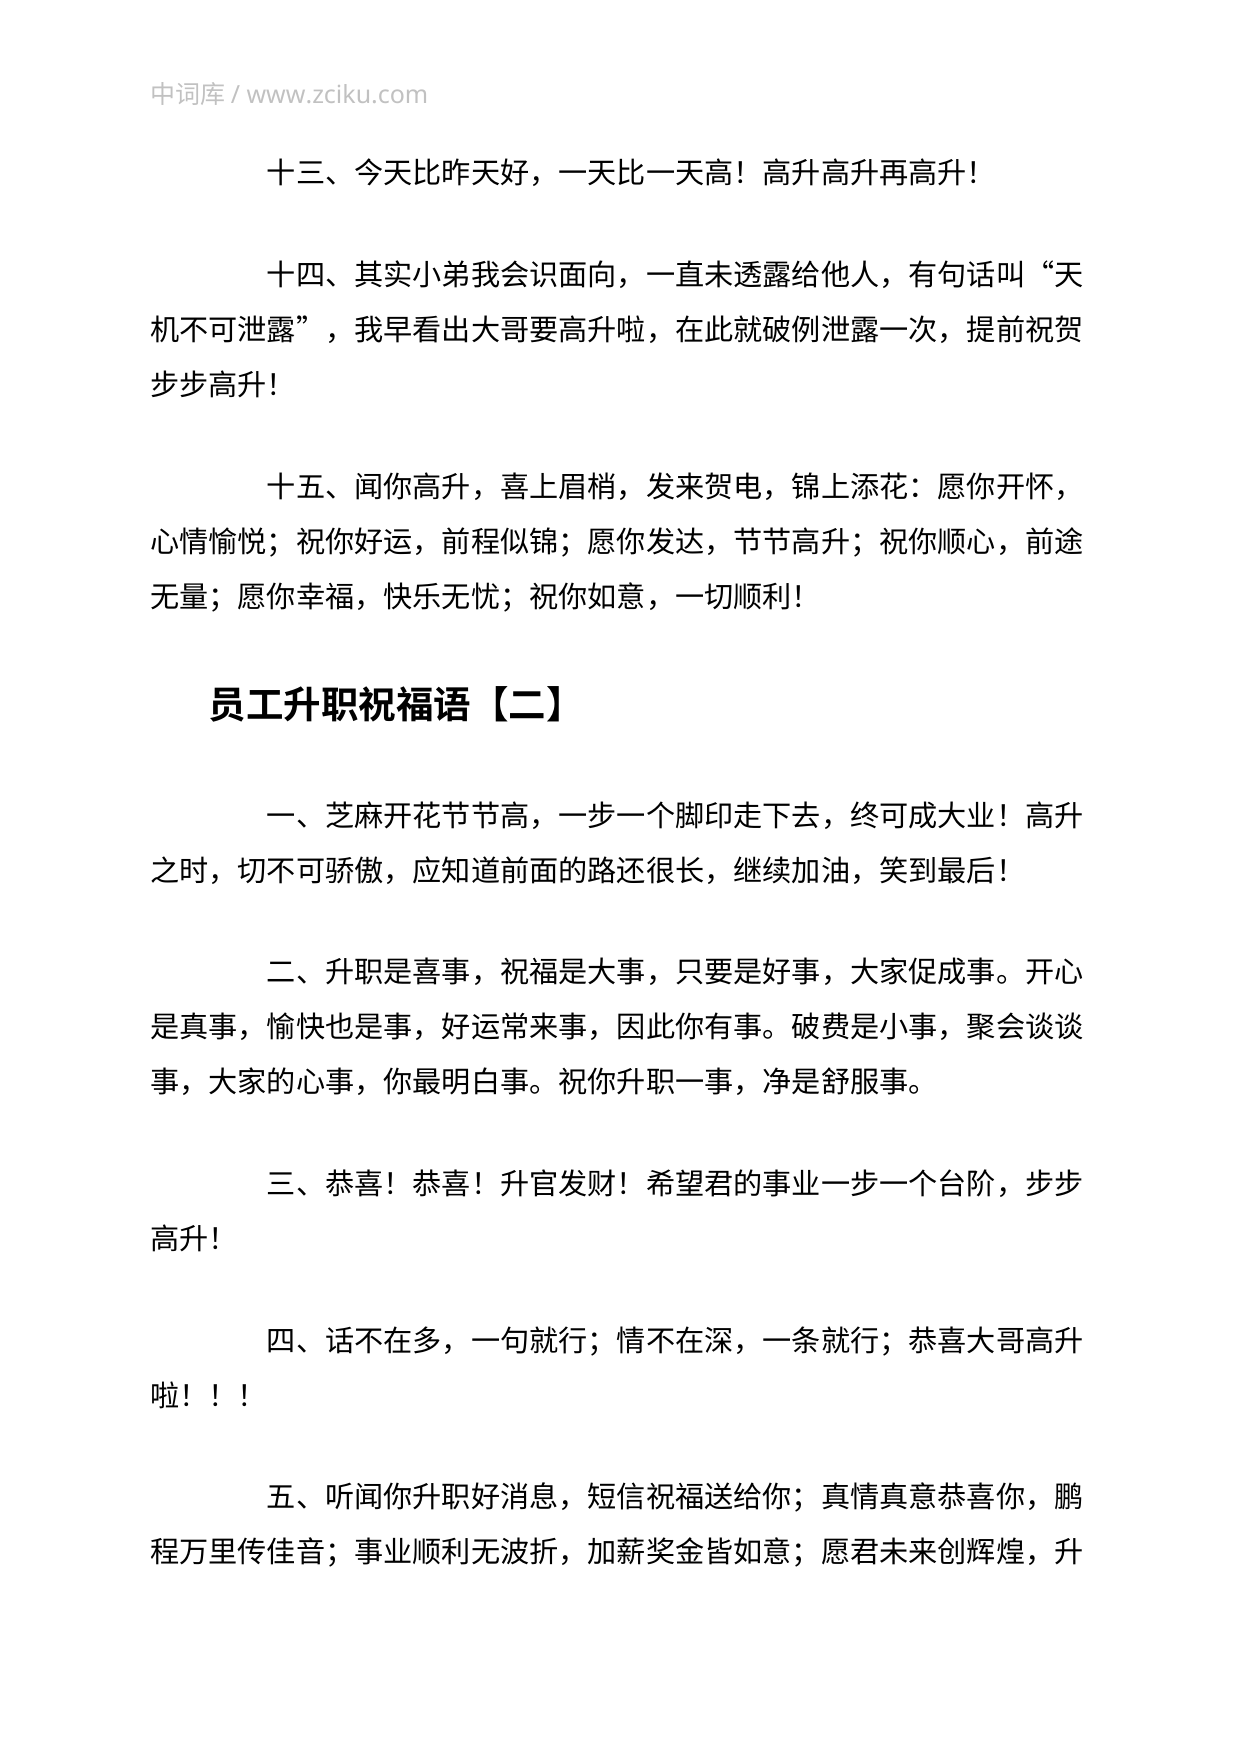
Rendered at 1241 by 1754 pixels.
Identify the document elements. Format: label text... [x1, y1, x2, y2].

text 三、恭喜！恭喜！升官发财！希望君的事业一步一个台阶，步步高升！ [150, 1161, 1090, 1258]
text 十三、今天比昨天好，一天比一天高！高升高升再高升！ [150, 150, 1090, 192]
text 一、芝麻开花节节高，一步一个脚印走下去，终可成大业！高升之时，切不可骄傲，应知道前面的路还很长，继续加油，笑到最后！ [150, 792, 1090, 889]
text 十五、闻你高升，喜上眉梢，发来贺电，锦上添花：愿你开怀，心情愉悦；祝你好运，前程似锦；愿你发达，节节高升；祝你顺心，前途无量；愿你幸福，快乐无忧；祝你如意，一切顺利！ [150, 463, 1090, 615]
text 二、升职是喜事，祝福是大事，只要是好事，大家促成事。开心是真事，愉快也是事，好运常来事，因此你有事。破费是小事，聚会谈谈事，大家的心事，你最明白事。祝你升职一事，净是舒服事。 [150, 949, 1090, 1101]
text 十四、其实小弟我会识面向，一直未透露给他人，有句话叫“天机不可泄露”，我早看出大哥要高升啦，在此就破例泄露一次，提前祝贺步步高升！ [150, 252, 1090, 404]
text 员工升职祝福语【二】 [150, 675, 1090, 729]
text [150, 1474, 1090, 1571]
text 四、话不在多，一句就行；情不在深，一条就行；恭喜大哥高升啦！！！ [150, 1317, 1090, 1414]
